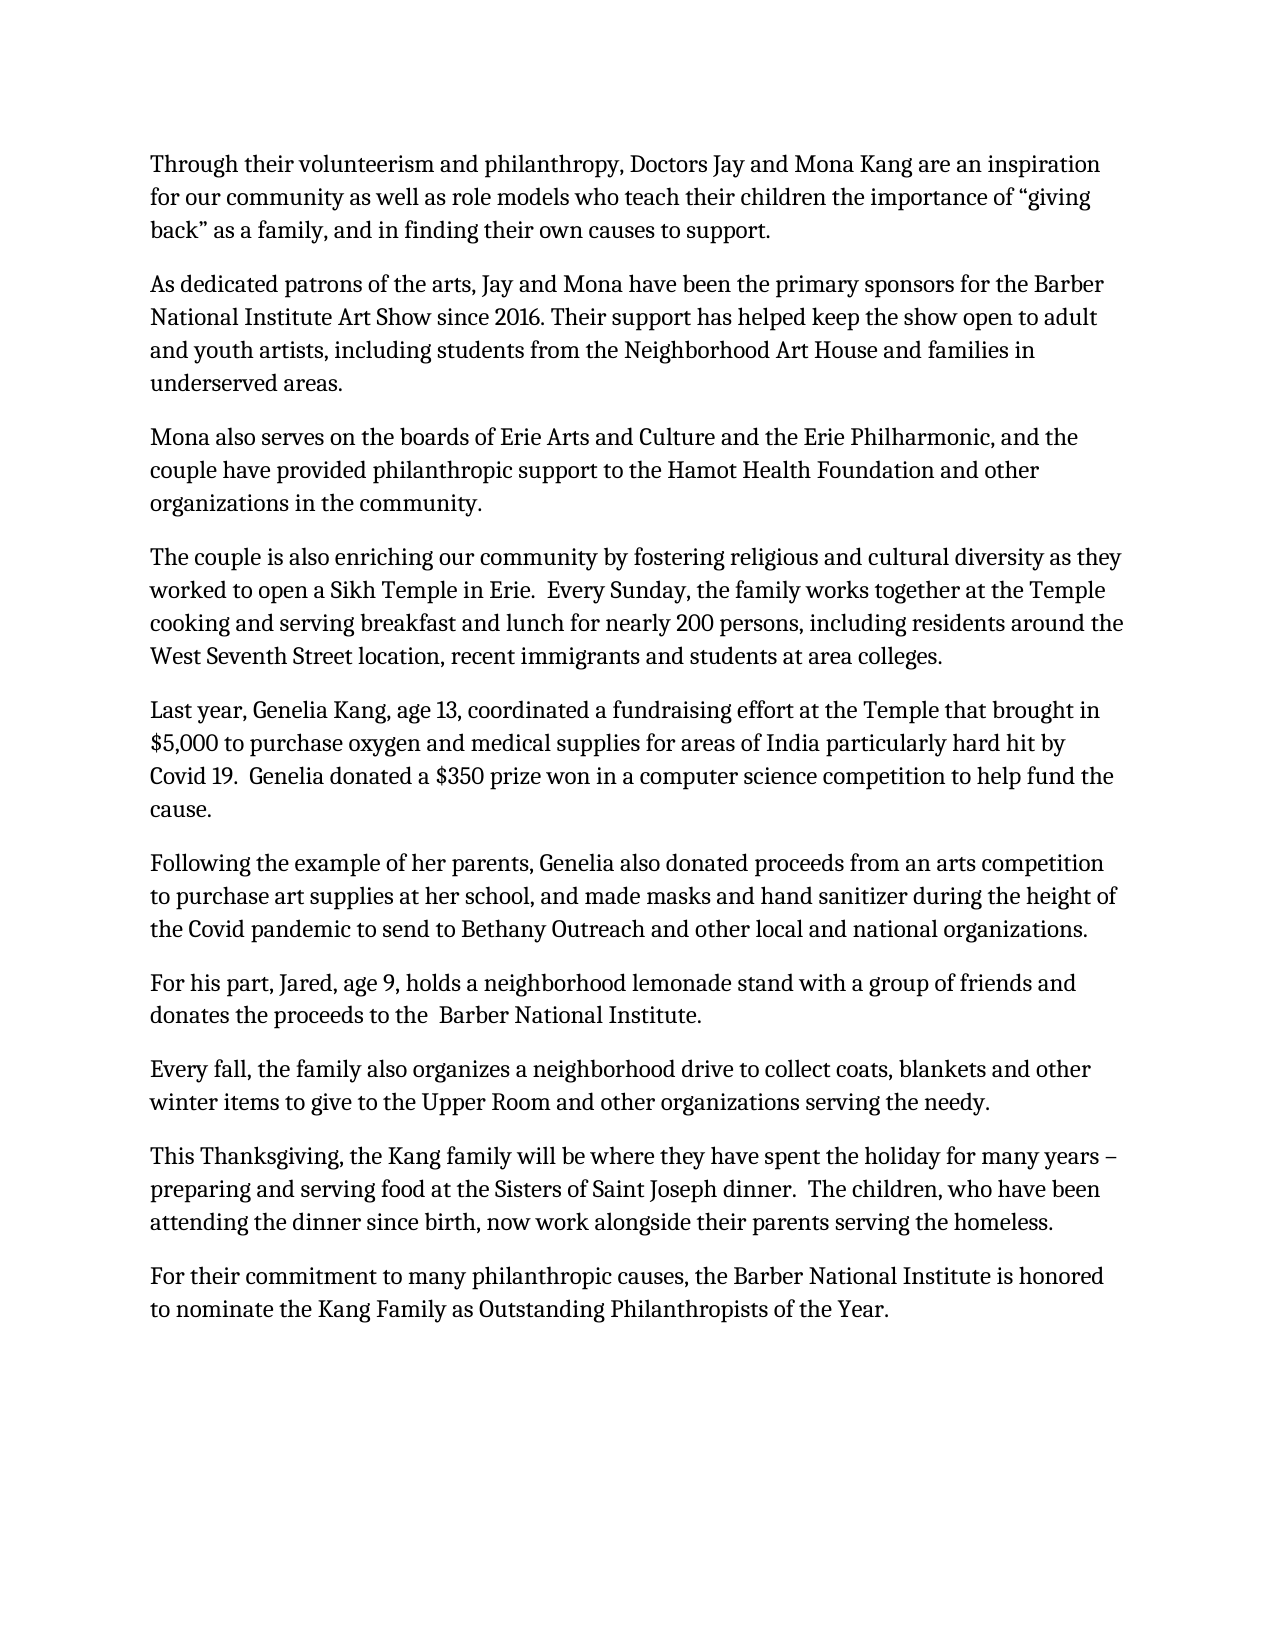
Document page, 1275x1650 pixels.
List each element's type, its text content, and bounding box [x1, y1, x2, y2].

text As dedicated patrons of the arts, Jay and Mona have been the primary sponsors for the Barber National Institute Art Show since 2016. Their support has helped keep the show open to adult and youth artists, including students from the Neighborhood Art House and families in underserved areas. [150, 270, 1125, 398]
text Following the example of her parents, Genelia also donated proceeds from an arts competition to purchase art supplies at her school, and made masks and hand sanitizer during the height of the Covid pandemic to send to Bethany Outreach and other local and national organizations. [150, 848, 1125, 943]
text This Thanksgiving, the Kang family will be where they have spent the holiday for many years – preparing and serving food at the Sisters of Saint Joseph dinner. The children, who have been attending the dinner since birth, now work alongside their parents serving the homeless. [150, 1142, 1125, 1237]
text Every fall, the family also organizes a neighborhood drive to collect coats, blankets and other winter items to give to the Upper Room and other organizations serving the needy. [150, 1055, 1125, 1117]
text Last year, Genelia Kang, age 13, coordinated a fundraising effort at the Temple that brought in $5,000 to purchase oxygen and medical supplies for areas of India particularly hard hit by Covid 19. Genelia donated a $350 prize won in a computer science competition to help fund the cause. [150, 696, 1125, 823]
text Mona also serves on the boards of Erie Arts and Culture and the Erie Philharmonic, and the couple have provided philanthropic support to the Hamot Health Foundation and other organizations in the community. [150, 423, 1125, 518]
text The couple is also enriching our community by fostering religious and cultural diversity as they worked to open a Sikh Temple in Erie. Every Sunday, the family works together at the Temple cooking and serving breakfast and lunch for nearly 200 persons, including residents around the West Seventh Street location, recent immigrants and students at area colleges. [150, 543, 1125, 671]
text Through their volunteerism and philanthropy, Doctors Jay and Mona Kang are an inspiration for our community as well as role models who teach their children the importance of “giving back” as a family, and in finding their own causes to support. [150, 150, 1125, 245]
text For their commitment to many philanthropic causes, the Barber National Institute is honored to nominate the Kang Family as Outstanding Philanthropists of the Year. [150, 1262, 1125, 1324]
text For his part, Jared, age 9, holds a neighborhood lemonade stand with a group of friends and donates the proceeds to the Barber National Institute. [150, 968, 1125, 1030]
